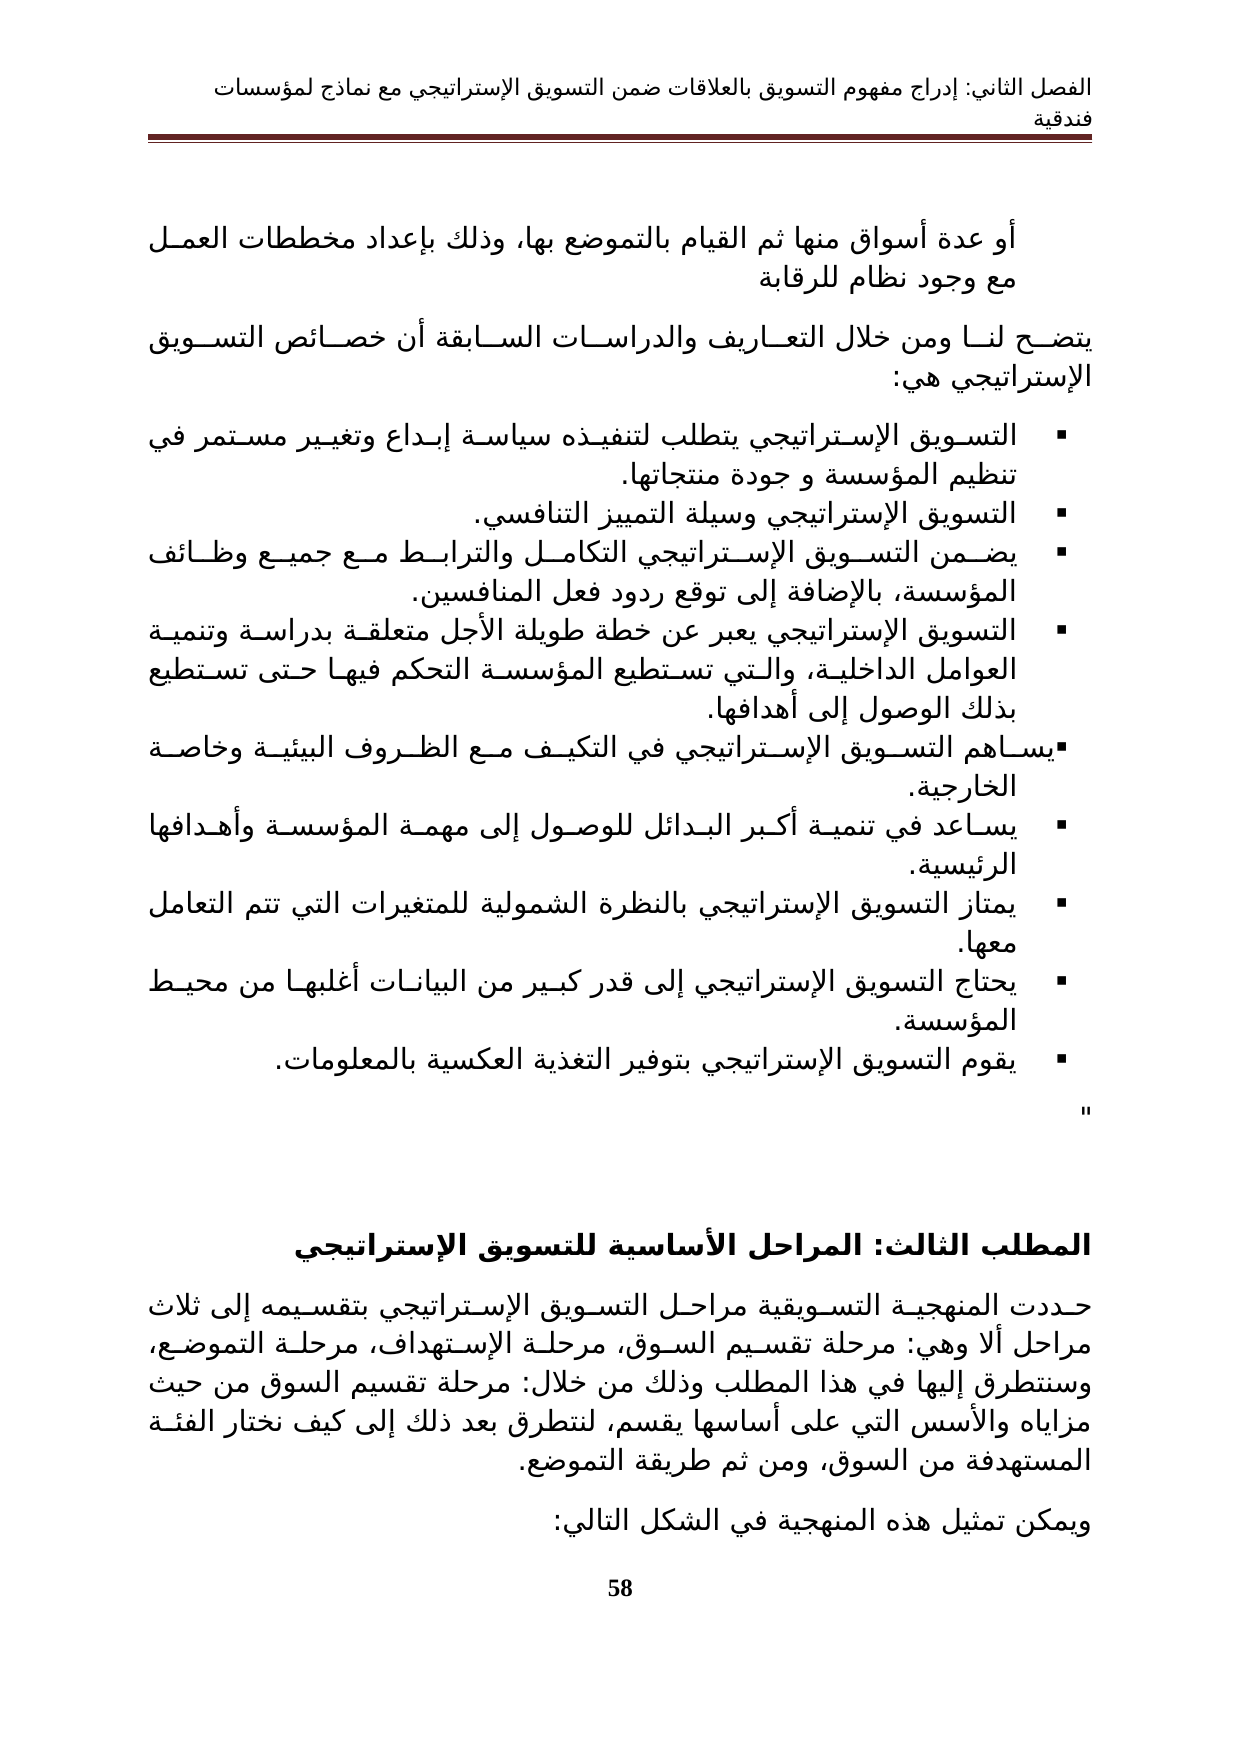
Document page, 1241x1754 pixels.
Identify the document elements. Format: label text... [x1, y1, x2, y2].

text يتضح لنا ومن خلال التعاريف والدراسات السابقة أن خصائص التسويق الإستراتيجي هي: [148, 320, 1092, 393]
list يضمن التسويق الإستراتيجي التكامل والترابط مع جميع وظائف المؤسسة، بالإضافة إلى توقع ردود فعل المنافسين. [148, 536, 1055, 608]
text حددت المنهجية التسويقية مراحل التسويق الإستراتيجي بتقسيمه إلى ثلاث مراحل ألا وهي: مرحلة تقسيم السوق، مرحلة الإستهداف، مرحلة التموضع، وسنتطرق إليها في هذا المطلب وذلك من خلال: مرحلة تقسيم السوق من حيث مزاياه والأسس التي على أساسها يقسم، لنتطرق بعد ذلك إلى كيف نختار الفئة المستهدفة من السوق، ومن ثم طريقة التموضع. [148, 1288, 1092, 1478]
list التسويق الإستراتيجي يتطلب لتنفيذه سياسة إبداع وتغيير مستمر في تنظيم المؤسسة و جودة منتجاتها. [148, 419, 1055, 492]
list التسويق الإستراتيجي وسيلة التمييز التنافسي. [148, 497, 1055, 531]
list يقوم التسويق الإستراتيجي بتوفير التغذية العكسية بالمعلومات. [148, 1042, 1055, 1076]
list يحتاج التسويق الإستراتيجي إلى قدر كبير من البيانات أغلبها من محيط المؤسسة. [148, 964, 1055, 1037]
text ويمكن تمثيل هذه المنهجية في الشكل التالي: [148, 1503, 1092, 1537]
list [148, 221, 1055, 294]
list يساعد في تنمية أكبر البدائل للوصول إلى مهمة المؤسسة وأهدافها الرئيسية. [148, 808, 1055, 881]
text المطلب الثالث: المراحل الأساسية للتسويق الإستراتيجي [148, 1228, 1092, 1262]
list التسويق الإستراتيجي يعبر عن خطة طويلة الأجل متعلقة بدراسة وتنمية العوامل الداخلية، والتي تستطيع المؤسسة التحكم فيها حتى تستطيع بذلك الوصول إلى أهدافها. [148, 613, 1055, 725]
list يمتاز التسويق الإستراتيجي بالنظرة الشمولية للمتغيرات التي تتم التعامل معها. [148, 886, 1055, 959]
text " [148, 1102, 1092, 1136]
list يساهم التسويق الإستراتيجي في التكيف مع الظروف البيئية وخاصة الخارجية. [148, 730, 1055, 803]
